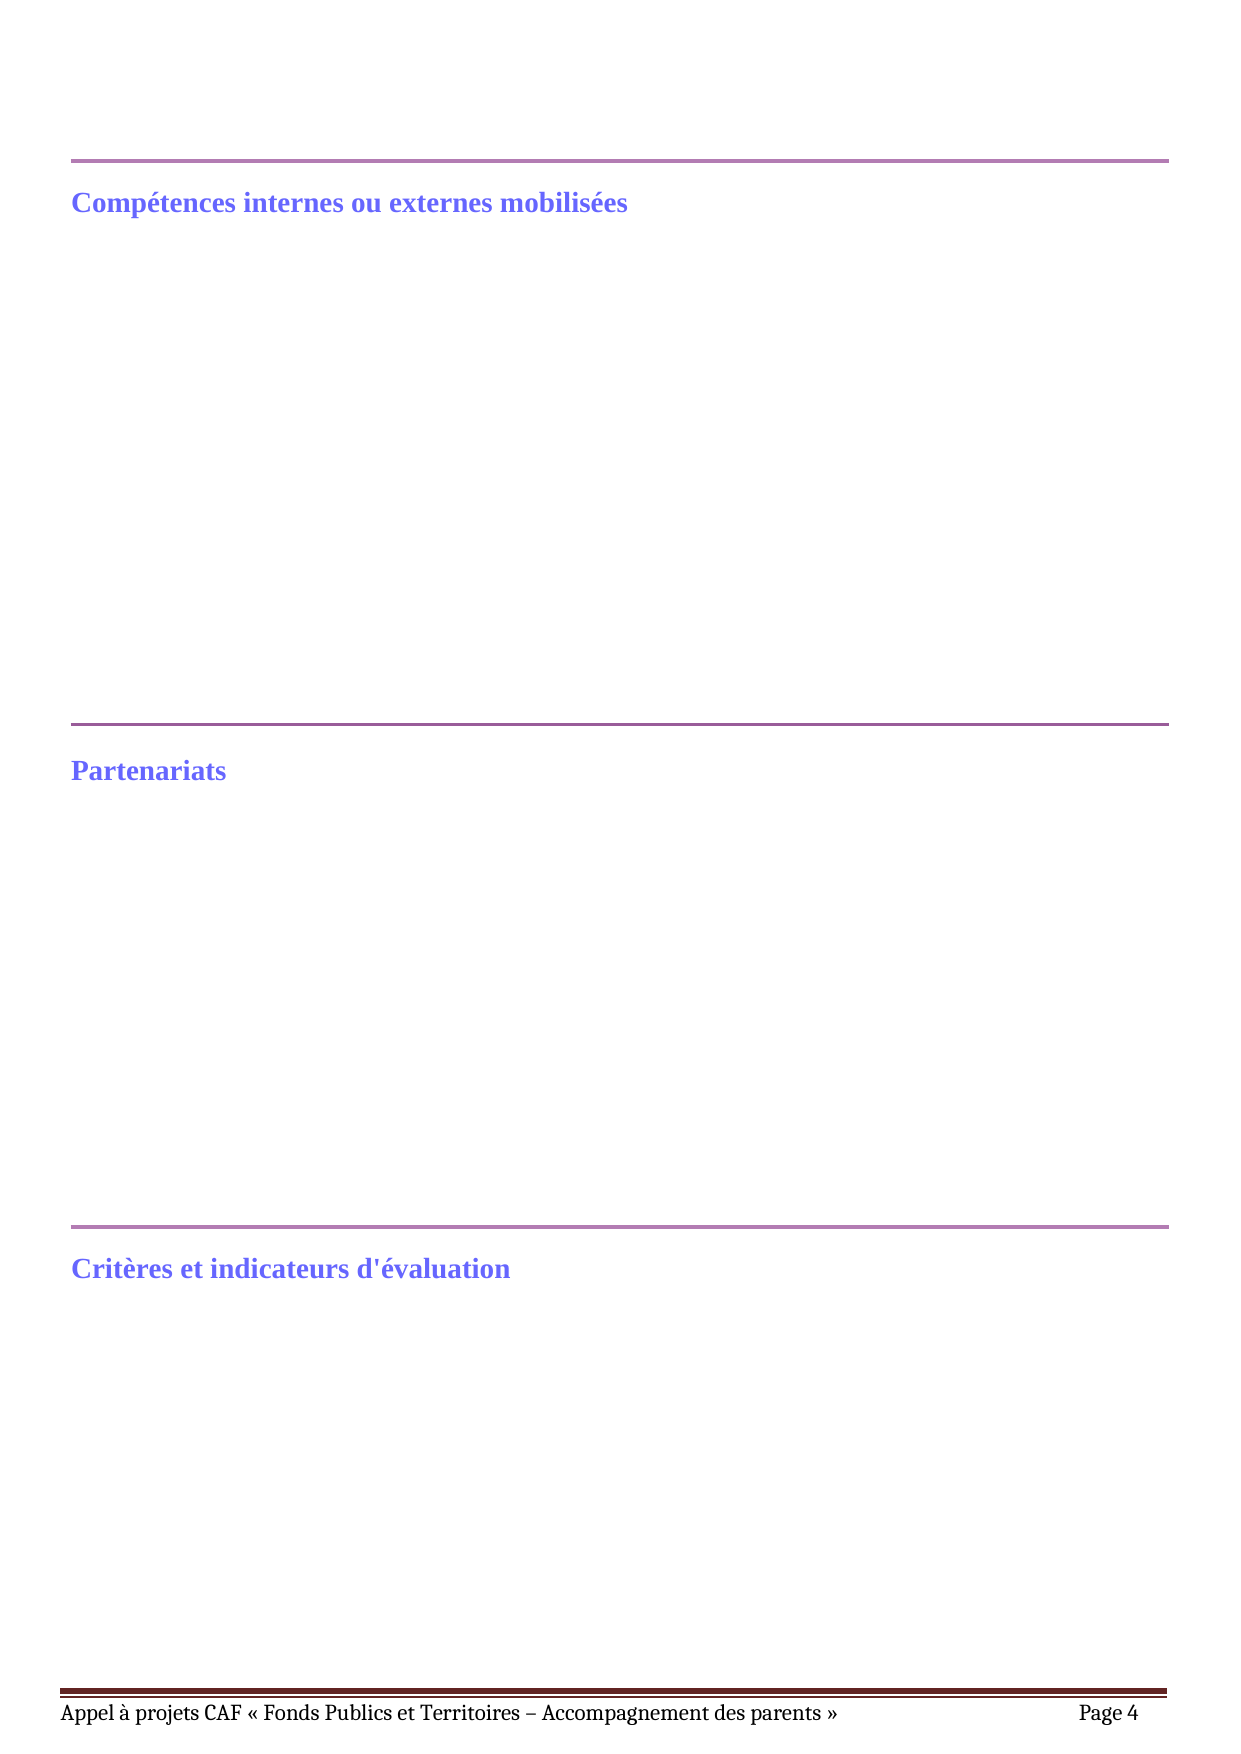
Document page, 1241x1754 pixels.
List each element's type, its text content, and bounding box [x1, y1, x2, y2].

text Critères et indicateurs d'évaluation [71, 1251, 1167, 1285]
text Partenariats [71, 753, 1167, 786]
text Compétences internes ou externes mobilisées [71, 186, 1167, 219]
